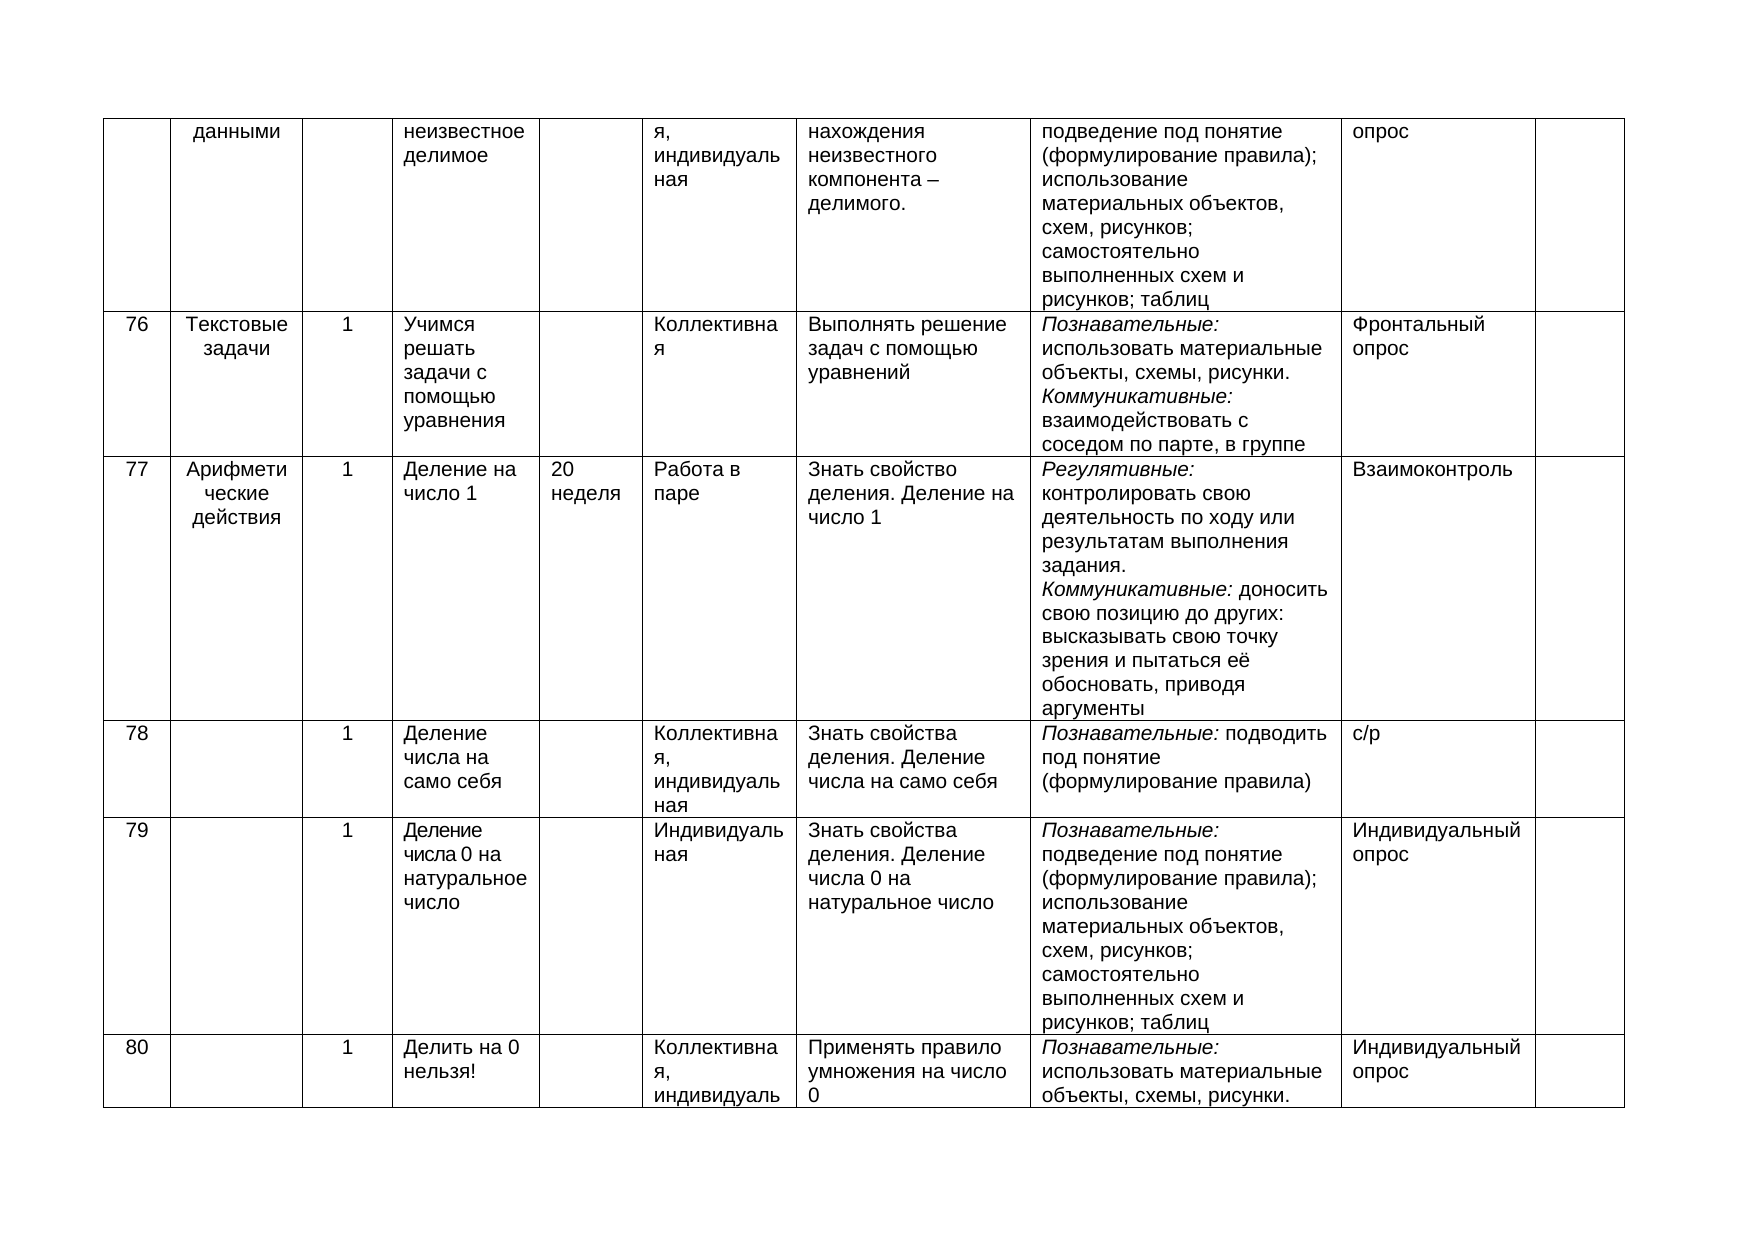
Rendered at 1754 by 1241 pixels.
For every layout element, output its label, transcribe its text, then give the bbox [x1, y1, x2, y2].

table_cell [643, 119, 796, 311]
table_cell Деление числа на само себя [393, 721, 539, 817]
table_cell Фронтальный опрос [1342, 119, 1535, 311]
table_cell 79 [104, 818, 170, 1034]
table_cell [393, 119, 539, 311]
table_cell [643, 1035, 796, 1107]
table_cell Знать свойства деления. Деление числа 0 на натуральное число [797, 818, 1030, 1034]
table_cell [171, 1035, 302, 1107]
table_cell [797, 1035, 1030, 1107]
table_cell 76 [104, 312, 170, 456]
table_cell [1031, 1035, 1341, 1107]
table_cell Коллективная [643, 312, 796, 456]
table_cell Регулятивные: контролировать свою деятельность по ходу или результатам выполнения задания. Коммуникативные: доносить свою позицию до других: высказывать свою точку зрения и пытаться её обосновать, приводя аргументы [1031, 457, 1341, 720]
table_cell Деление числа 0 на натуральное число [393, 818, 539, 1034]
table_cell Работа в паре [643, 457, 796, 720]
table_cell Взаимоконтроль [1342, 457, 1535, 720]
table_cell 1 [303, 818, 392, 1034]
table_cell [171, 721, 302, 817]
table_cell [1031, 119, 1341, 311]
table_cell Работа с данными [171, 119, 302, 311]
table_cell [540, 818, 642, 1034]
table_cell 1 [303, 457, 392, 720]
table_cell 75 [104, 119, 170, 311]
table_cell 1 [303, 119, 392, 311]
table_cell [1536, 457, 1624, 720]
table_cell 80 [104, 1035, 170, 1107]
table_cell Познавательные: использовать материальные объекты, схемы, рисунки. Коммуникативные: взаимодействовать с соседом по парте, в группе [1031, 312, 1341, 456]
table_cell [1536, 119, 1624, 311]
table_cell [540, 119, 642, 311]
table_cell [1536, 1035, 1624, 1107]
table_cell [171, 818, 302, 1034]
table_cell с/р [1342, 721, 1535, 817]
table_cell [540, 312, 642, 456]
table_cell Арифметические действия [171, 457, 302, 720]
table_cell [1536, 721, 1624, 817]
table_cell Коллективная, индивидуальная [643, 721, 796, 817]
table_cell Фронтальный опрос [1342, 312, 1535, 456]
table_cell 78 [104, 721, 170, 817]
table_cell [540, 721, 642, 817]
table_cell Знать свойства деления. Деление числа на само себя [797, 721, 1030, 817]
table_cell Индивидуальная [643, 818, 796, 1034]
table_cell [540, 1035, 642, 1107]
table_cell [1536, 818, 1624, 1034]
table_cell Знать свойство деления. Деление на число 1 [797, 457, 1030, 720]
table_cell [1536, 312, 1624, 456]
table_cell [1342, 1035, 1535, 1107]
table_cell Учимся решать задачи с помощью уравнения [393, 312, 539, 456]
table_cell Деление на число 1 [393, 457, 539, 720]
table_cell 1 [303, 721, 392, 817]
table_cell 20 неделя [540, 457, 642, 720]
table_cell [797, 119, 1030, 311]
table_cell Текстовые задачи [171, 312, 302, 456]
table_cell Познавательные: подводить под понятие (формулирование правила) [1031, 721, 1341, 817]
table_cell 1 [303, 312, 392, 456]
table_cell 77 [104, 457, 170, 720]
table_cell Делить на 0 нельзя! [393, 1035, 539, 1107]
table_cell Выполнять решение задач с помощью уравнений [797, 312, 1030, 456]
table_cell Индивидуальный опрос [1342, 818, 1535, 1034]
table_cell 1 [303, 1035, 392, 1107]
